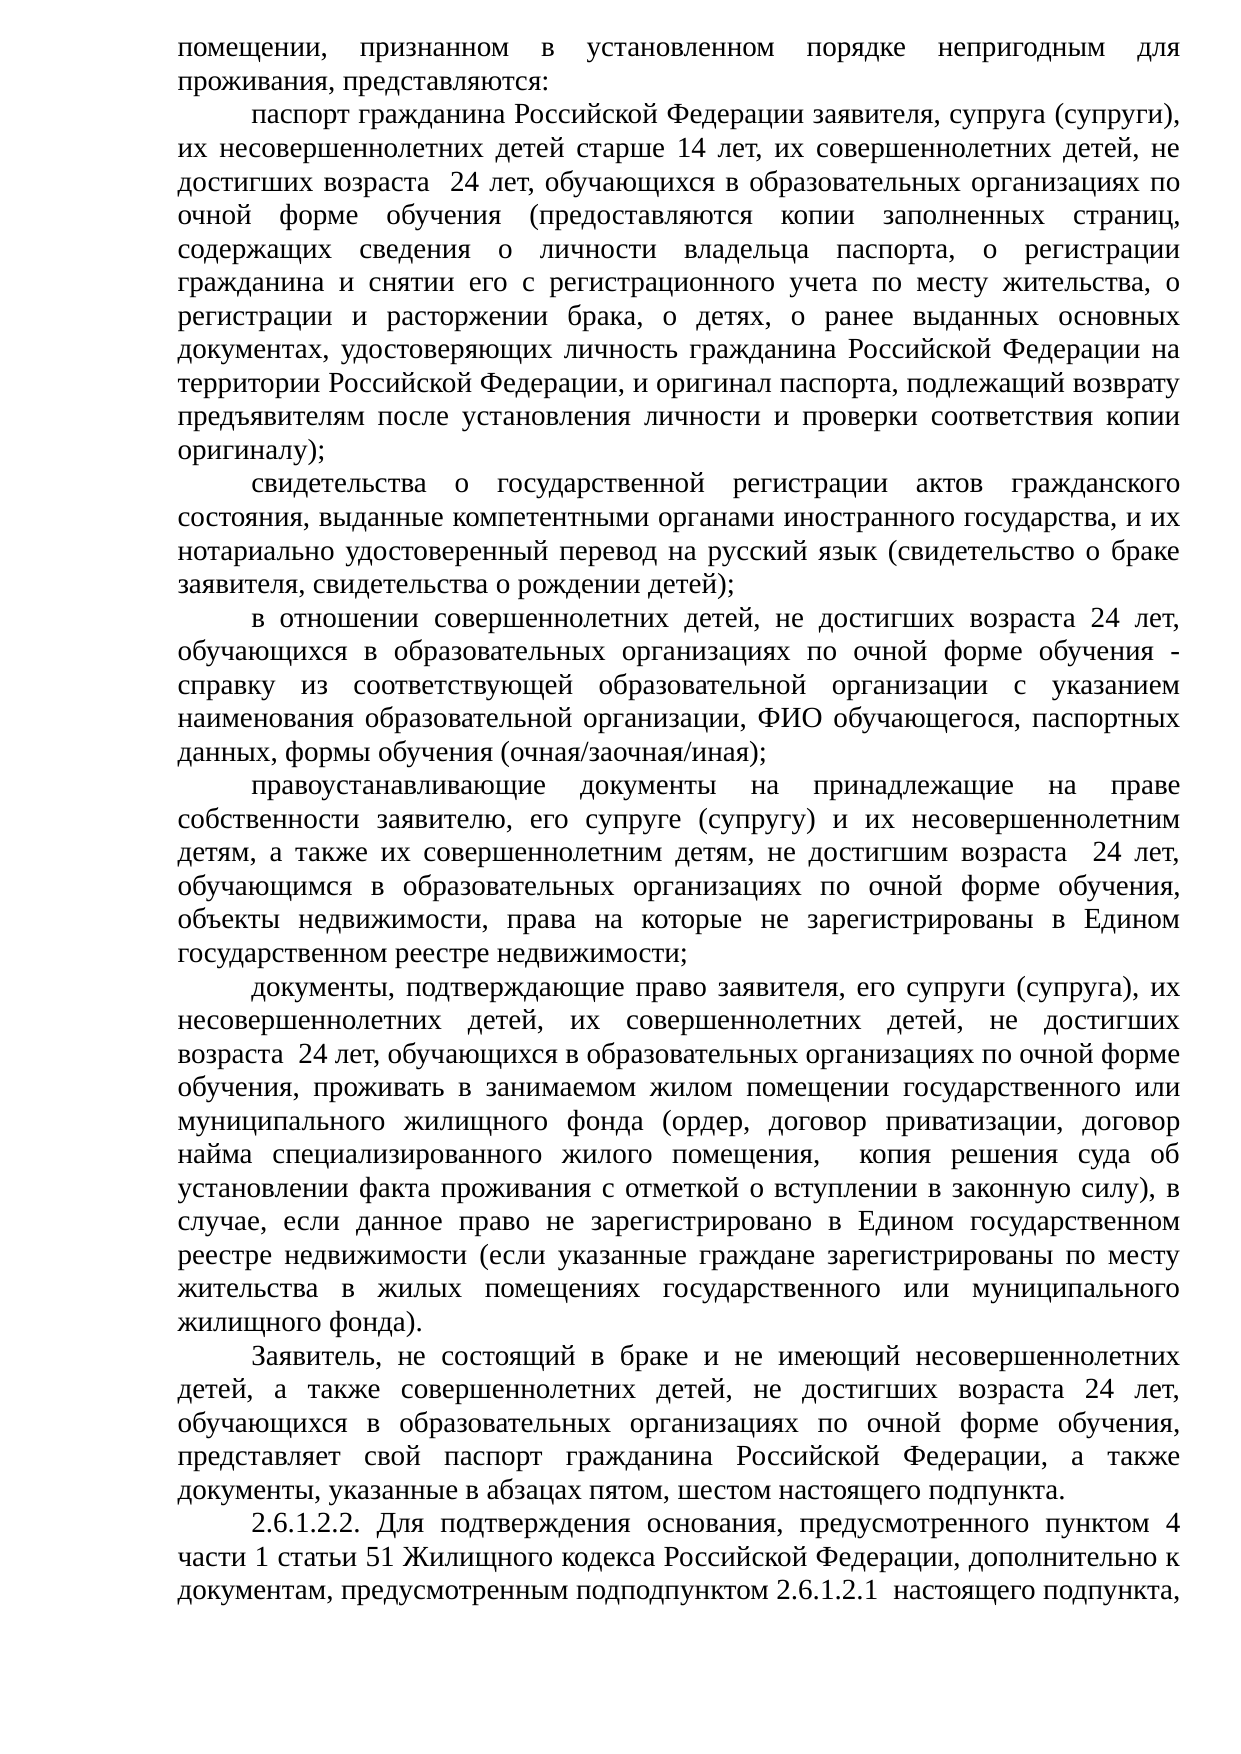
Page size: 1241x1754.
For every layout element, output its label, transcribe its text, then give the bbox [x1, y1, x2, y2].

text паспорт гражданина Российской Федерации заявителя, супруга (супруги), их несовершеннолетних детей старше 14 лет, их совершеннолетних детей, не достигших возраста 24 лет, обучающихся в образовательных организациях по очной форме обучения (предоставляются копии заполненных страниц, содержащих сведения о личности владельца паспорта, о регистрации гражданина и снятии его с регистрационного учета по месту жительства, о регистрации и расторжении брака, о детях, о ранее выданных основных документах, удостоверяющих личность гражданина Российской Федерации на территории Российской Федерации, и оригинал паспорта, подлежащий возврату предъявителям после установления личности и проверки соответствия копии оригиналу); [177, 97, 1181, 466]
text документы, подтверждающие право заявителя, его супруги (супруга), их несовершеннолетних детей, их совершеннолетних детей, не достигших возраста 24 лет, обучающихся в образовательных организациях по очной форме обучения, проживать в занимаемом жилом помещении государственного или муниципального жилищного фонда (ордер, договор приватизации, договор найма специализированного жилого помещения, копия решения суда об установлении факта проживания с отметкой о вступлении в законную силу), в случае, если данное право не зарегистрировано в Едином государственном реестре недвижимости (если указанные граждане зарегистрированы по месту жительства в жилых помещениях государственного или муниципального жилищного фонда). [177, 969, 1181, 1338]
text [177, 29, 1181, 97]
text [177, 1505, 1181, 1606]
text правоустанавливающие документы на принадлежащие на праве собственности заявителю, его супруге (супругу) и их несовершеннолетним детям, а также их совершеннолетним детям, не достигшим возраста 24 лет, обучающимся в образовательных организациях по очной форме обучения, объекты недвижимости, права на которые не зарегистрированы в Едином государственном реестре недвижимости; [177, 767, 1181, 969]
text Заявитель, не состоящий в браке и не имеющий несовершеннолетних детей, а также совершеннолетних детей, не достигших возраста 24 лет, обучающихся в образовательных организациях по очной форме обучения, представляет свой паспорт гражданина Российской Федерации, а также документы, указанные в абзацах пятом, шестом настоящего подпункта. [177, 1338, 1181, 1505]
text в отношении совершеннолетних детей, не достигших возраста 24 лет, обучающихся в образовательных организациях по очной форме обучения - справку из соответствующей образовательной организации с указанием наименования образовательной организации, ФИО обучающегося, паспортных данных, формы обучения (очная/заочная/иная); [177, 600, 1181, 767]
text свидетельства о государственной регистрации актов гражданского состояния, выданные компетентными органами иностранного государства, и их нотариально удостоверенный перевод на русский язык (свидетельство о браке заявителя, свидетельства о рождении детей); [177, 466, 1181, 600]
